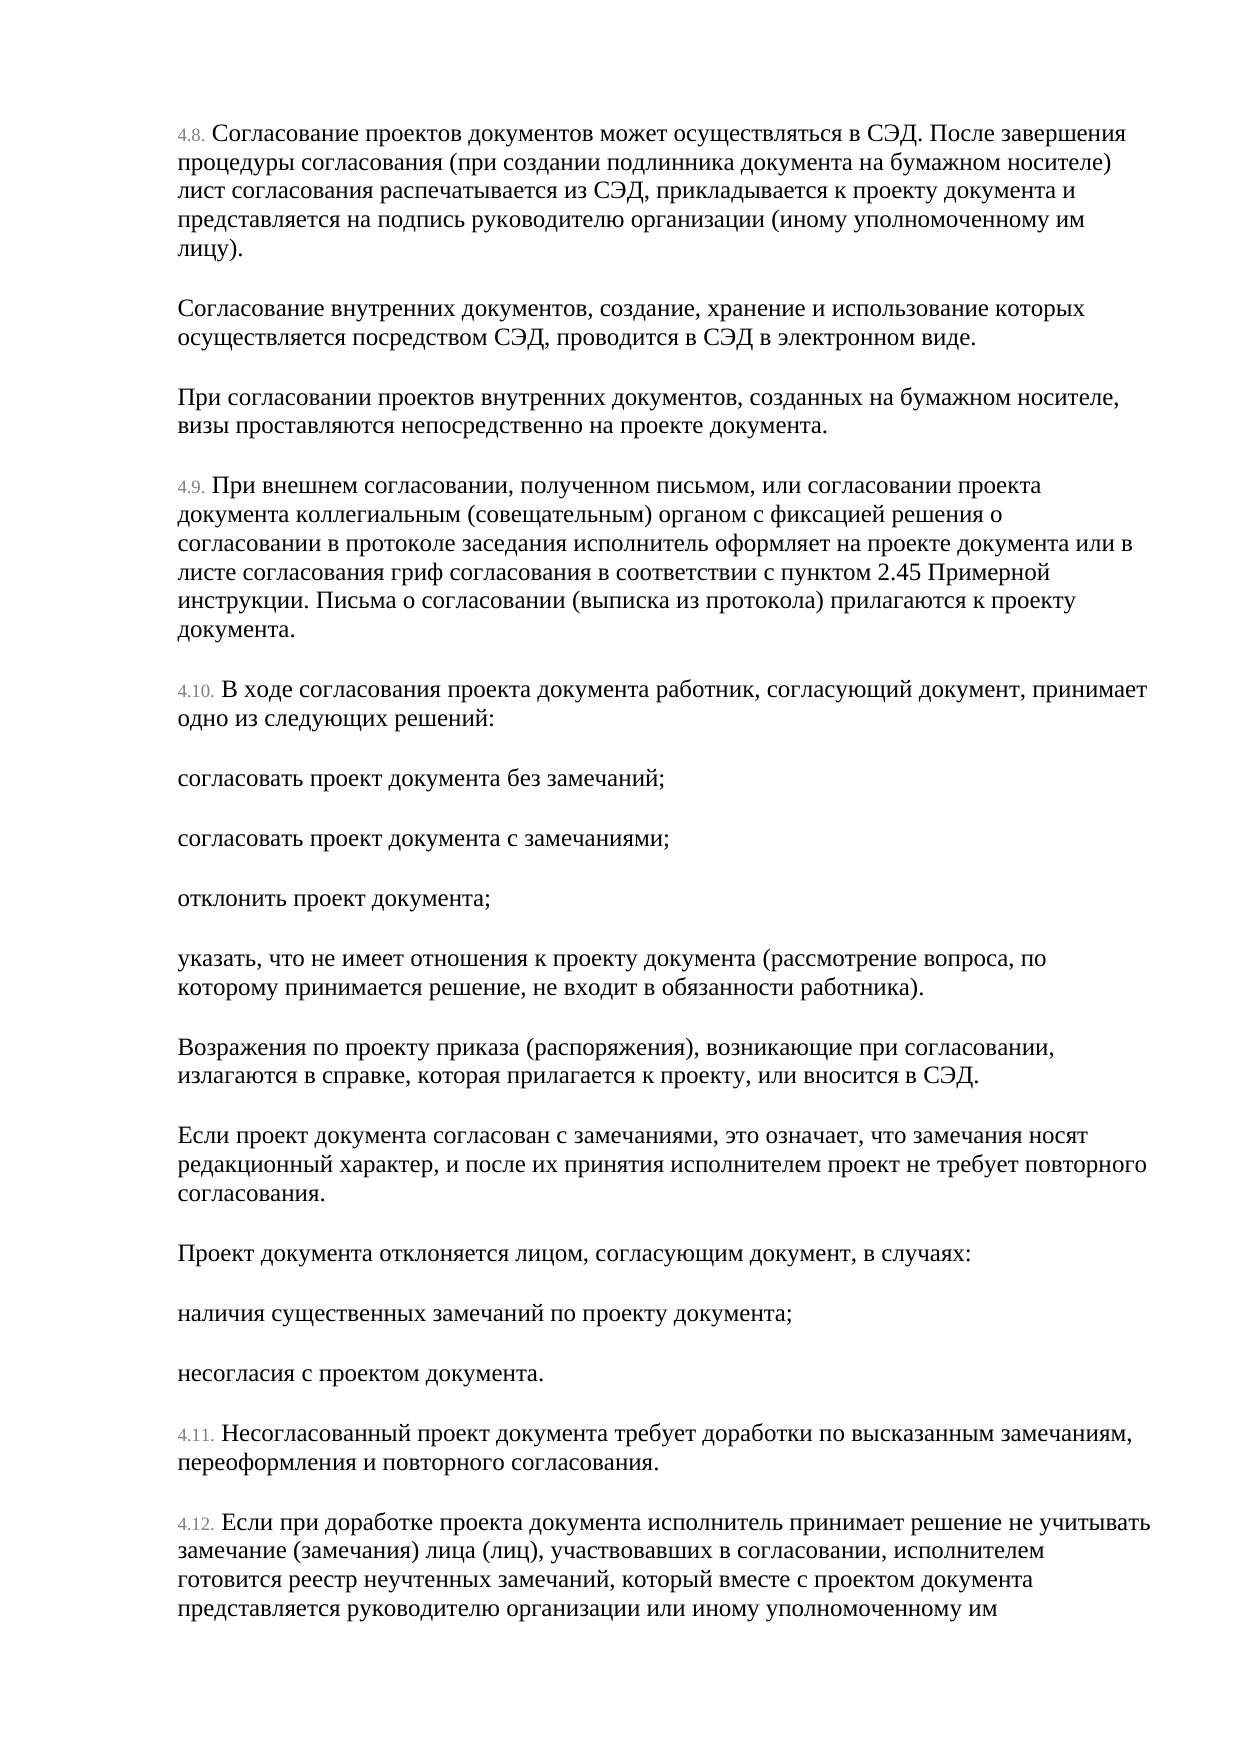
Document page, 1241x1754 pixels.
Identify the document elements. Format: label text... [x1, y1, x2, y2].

text указать, что не имеет отношения к проекту документа (рассмотрение вопроса, по которому принимается решение, не входит в обязанности работника). [177, 943, 1152, 1001]
text 4.8. Согласование проектов документов может осуществляться в СЭД. После завершения процедуры согласования (при создании подлинника документа на бумажном носителе) лист согласования распечатывается из СЭД, прикладывается к проекту документа и представляется на подпись руководителю организации (иному уполномоченному им лицу). [177, 118, 1152, 262]
text Возражения по проекту приказа (распоряжения), возникающие при согласовании, излагаются в справке, которая прилагается к проекту, или вносится в СЭД. [177, 1032, 1152, 1089]
text наличия существенных замечаний по проекту документа; [177, 1298, 1152, 1327]
text Если проект документа согласован с замечаниями, это означает, что замечания носят редакционный характер, и после их принятия исполнителем проект не требует повторного согласования. [177, 1121, 1152, 1207]
text При согласовании проектов внутренних документов, созданных на бумажном носителе, визы проставляются непосредственно на проекте документа. [177, 382, 1152, 439]
text 4.11. Несогласованный проект документа требует доработки по высказанным замечаниям, переоформления и повторного согласования. [177, 1418, 1152, 1476]
text 4.10. В ходе согласования проекта документа работник, согласующий документ, принимает одно из следующих решений: [177, 674, 1152, 732]
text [177, 1507, 1152, 1622]
text отклонить проект документа; [177, 883, 1152, 912]
text Согласование внутренних документов, создание, хранение и использование которых осуществляется посредством СЭД, проводится в СЭД в электронном виде. [177, 293, 1152, 351]
text согласовать проект документа с замечаниями; [177, 823, 1152, 852]
text Проект документа отклоняется лицом, согласующим документ, в случаях: [177, 1238, 1152, 1267]
text несогласия с проектом документа. [177, 1358, 1152, 1387]
text согласовать проект документа без замечаний; [177, 763, 1152, 792]
text 4.9. При внешнем согласовании, полученном письмом, или согласовании проекта документа коллегиальным (совещательным) органом с фиксацией решения о согласовании в протоколе заседания исполнитель оформляет на проекте документа или в листе согласования гриф согласования в соответствии с пунктом 2.45 Примерной инструкции. Письма о согласовании (выписка из протокола) прилагаются к проекту документа. [177, 471, 1152, 643]
